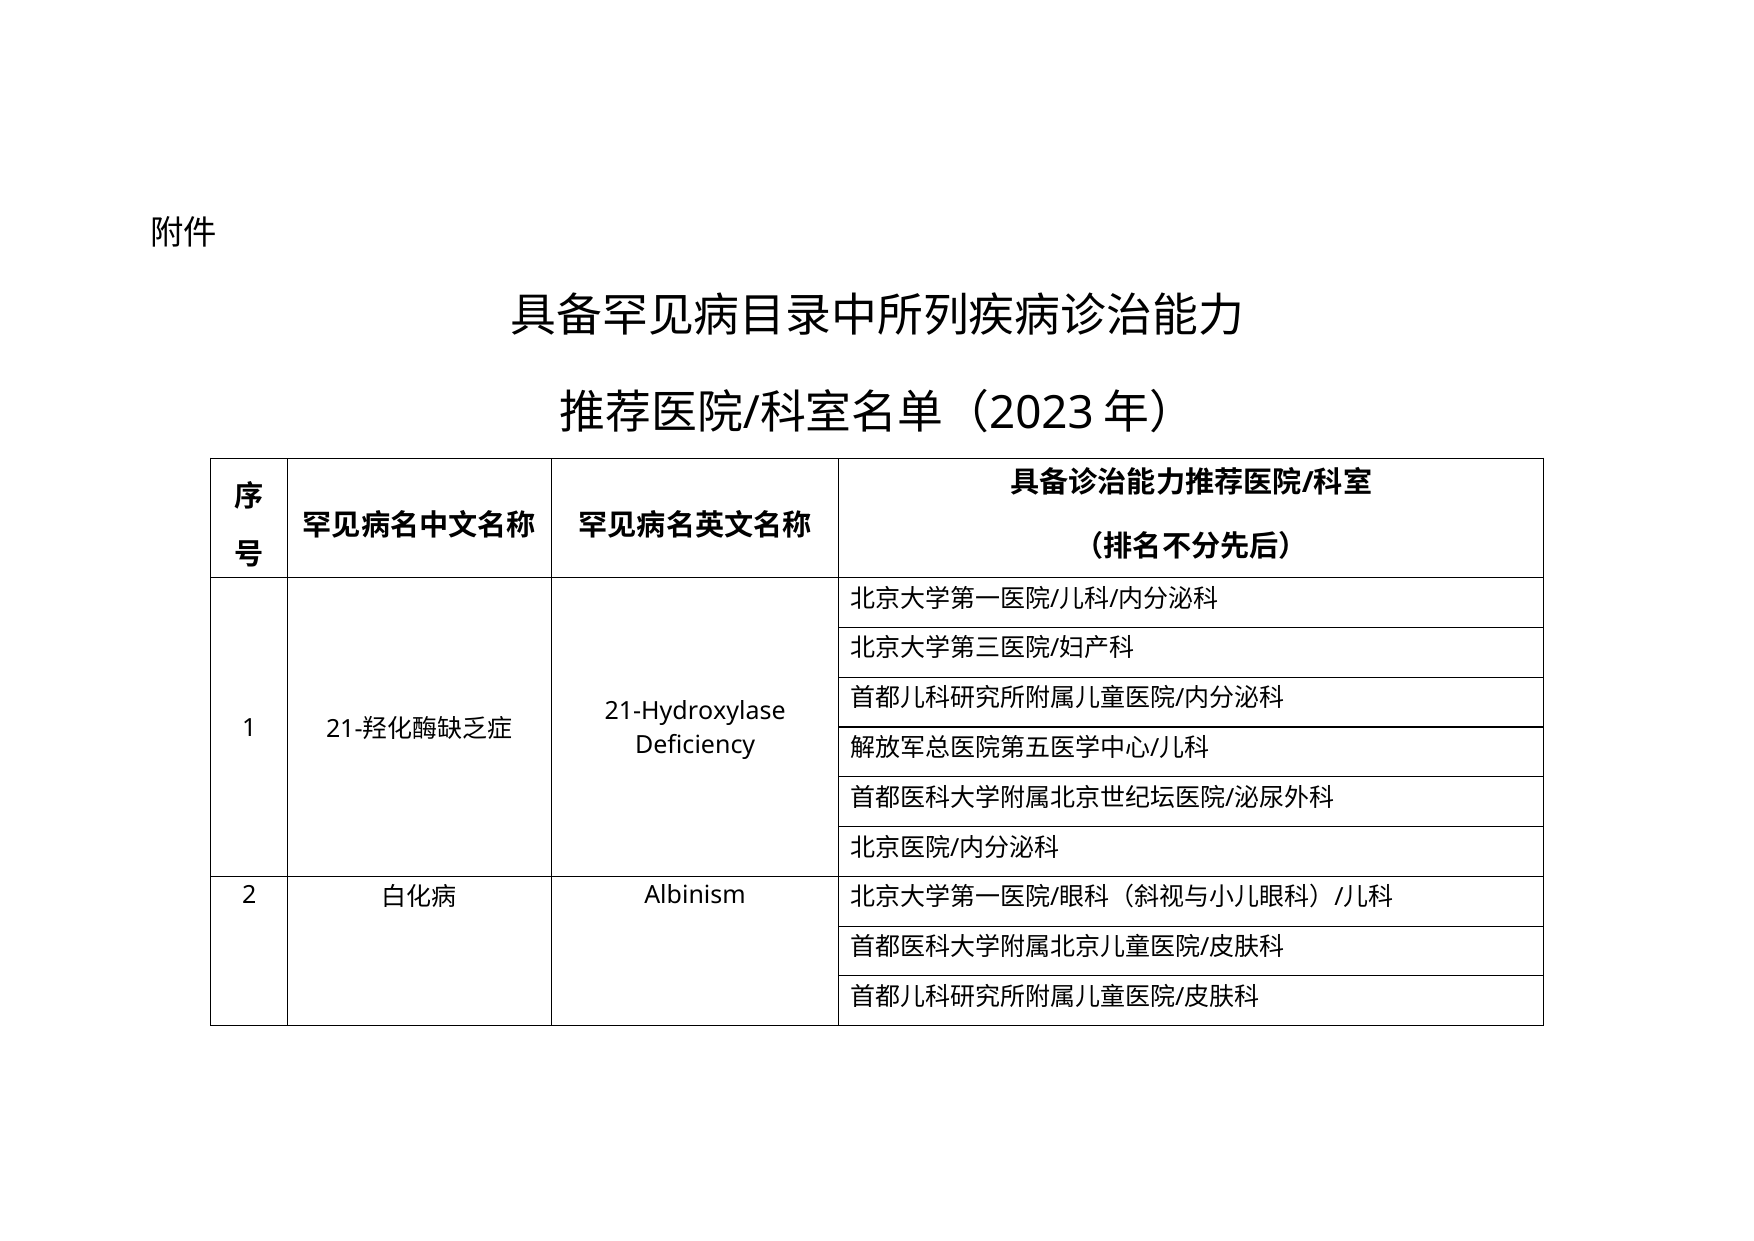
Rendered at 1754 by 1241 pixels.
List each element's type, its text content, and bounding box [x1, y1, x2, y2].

table_cell 21-Hydroxylase Deficiency [552, 578, 838, 876]
table_cell 北京大学第三医院/妇产科 [839, 628, 1543, 677]
table_cell 北京大学第一医院/儿科/内分泌科 [839, 578, 1543, 627]
text 附件 [150, 198, 1604, 263]
table_header 具备诊治能力推荐医院/科室 （排名不分先后） [839, 459, 1543, 577]
table_header 罕见病名英文名称 [552, 459, 838, 577]
table_cell 首都儿科研究所附属儿童医院/皮肤科 [839, 976, 1543, 1025]
table_cell 解放军总医院第五医学中心/儿科 [839, 728, 1543, 776]
table_cell 北京大学第一医院/眼科（斜视与小儿眼科）/儿科 [839, 877, 1543, 926]
table_cell Albinism [552, 877, 838, 1025]
table_cell 首都儿科研究所附属儿童医院/内分泌科 [839, 678, 1543, 726]
table_cell 首都医科大学附属北京儿童医院/皮肤科 [839, 927, 1543, 975]
table_header 罕见病名中文名称 [288, 459, 551, 577]
table_cell 首都医科大学附属北京世纪坛医院/泌尿外科 [839, 777, 1543, 826]
table_cell 1 [211, 578, 287, 876]
table_cell 21-羟化酶缺乏症 [288, 578, 551, 876]
text 具备罕见病目录中所列疾病诊治能力 推荐医院/科室名单（2023年） [150, 263, 1604, 458]
table_header 序号 [211, 459, 287, 577]
table_cell 白化病 [288, 877, 551, 1025]
table_cell 北京医院/内分泌科 [839, 827, 1543, 876]
table_cell 2 [211, 877, 287, 1025]
